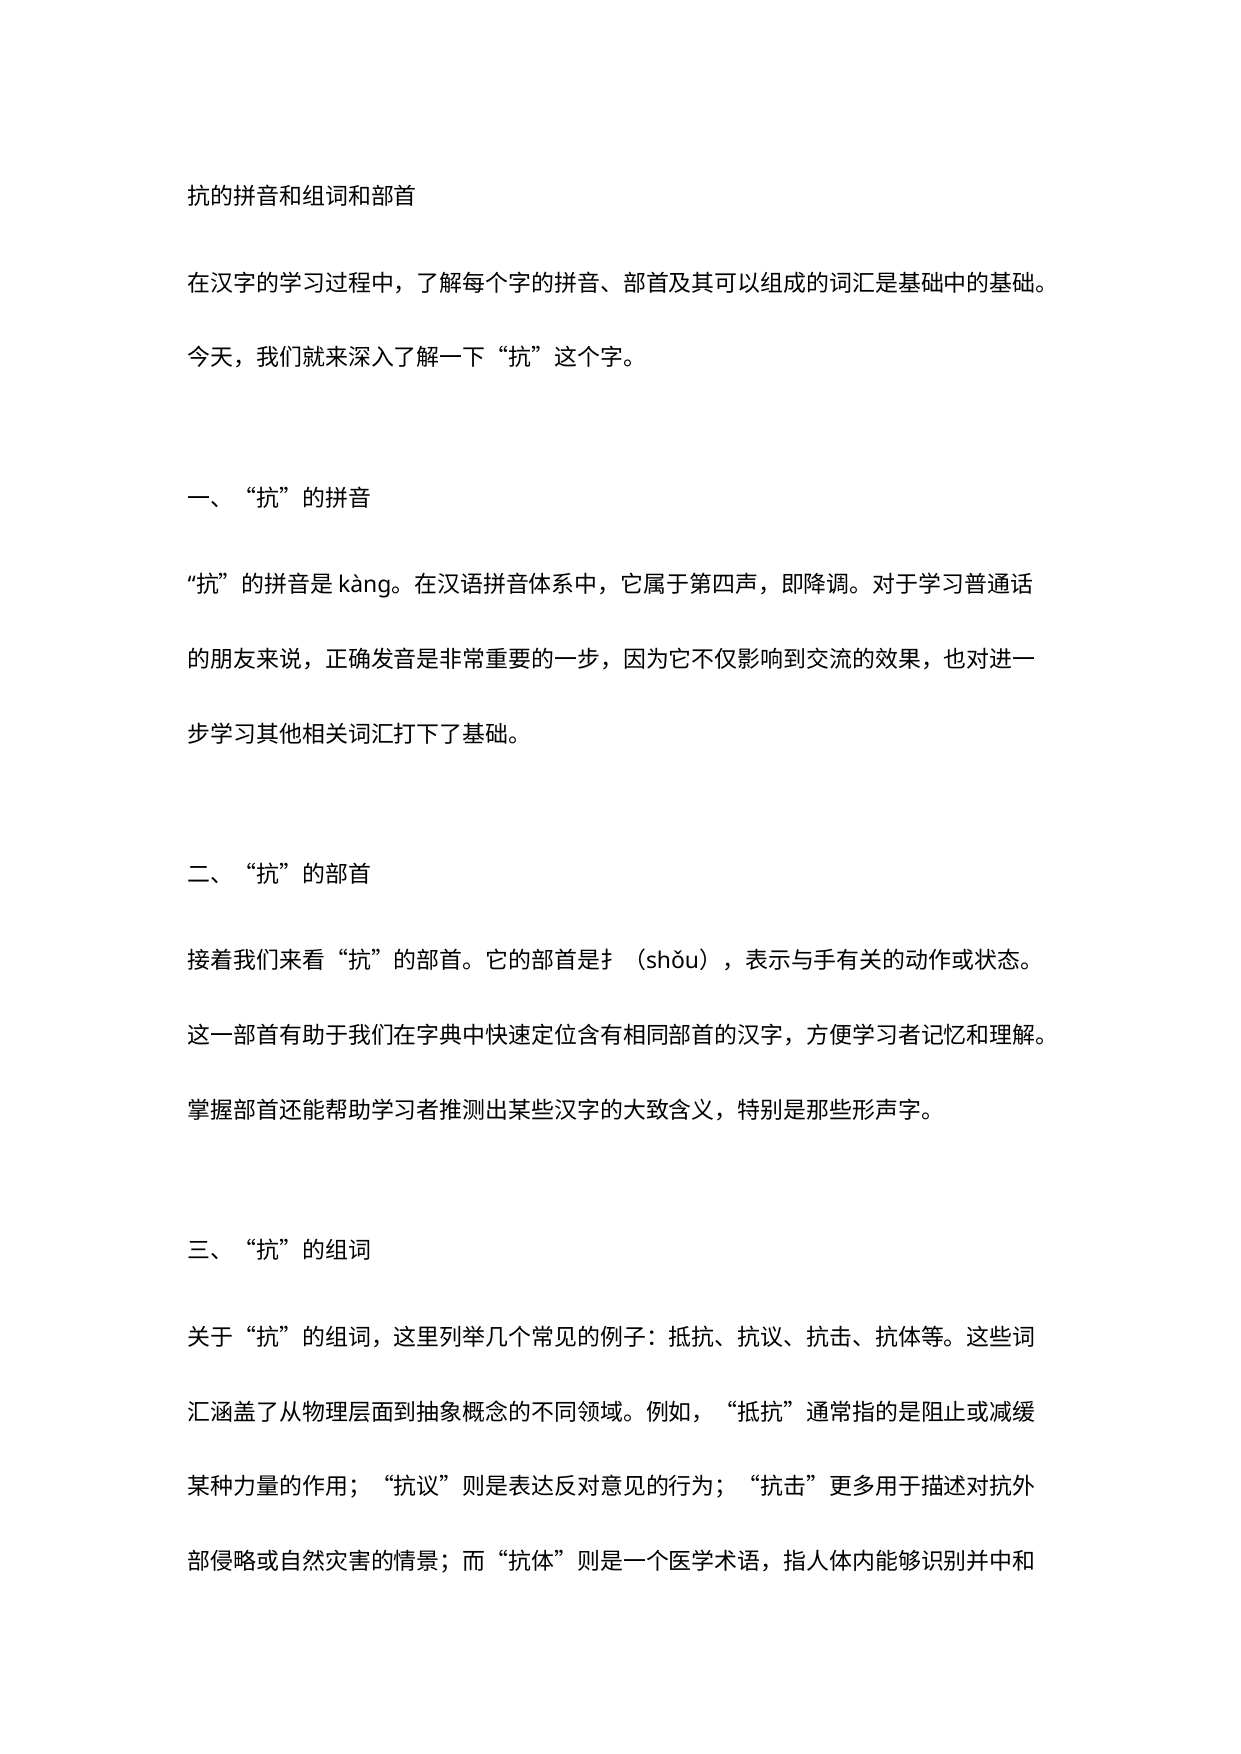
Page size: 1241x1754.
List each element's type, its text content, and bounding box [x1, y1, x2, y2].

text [187, 1303, 1053, 1592]
text 接着我们来看“抗”的部首。它的部首是扌（shǒu），表示与手有关的动作或状态。这一部首有助于我们在字典中快速定位含有相同部首的汉字，方便学习者记忆和理解。掌握部首还能帮助学习者推测出某些汉字的大致含义，特别是那些形声字。 [187, 927, 1053, 1141]
text 二、“抗”的部首 [187, 840, 1053, 905]
text 三、“抗”的组词 [187, 1216, 1053, 1281]
text “抗”的拼音是kàng。在汉语拼音体系中，它属于第四声，即降调。对于学习普通话的朋友来说，正确发音是非常重要的一步，因为它不仅影响到交流的效果，也对进一步学习其他相关词汇打下了基础。 [187, 550, 1053, 764]
text 在汉字的学习过程中，了解每个字的拼音、部首及其可以组成的词汇是基础中的基础。今天，我们就来深入了解一下“抗”这个字。 [187, 248, 1053, 388]
text 抗的拼音和组词和部首 [187, 162, 1053, 227]
text 一、“抗”的拼音 [187, 464, 1053, 529]
